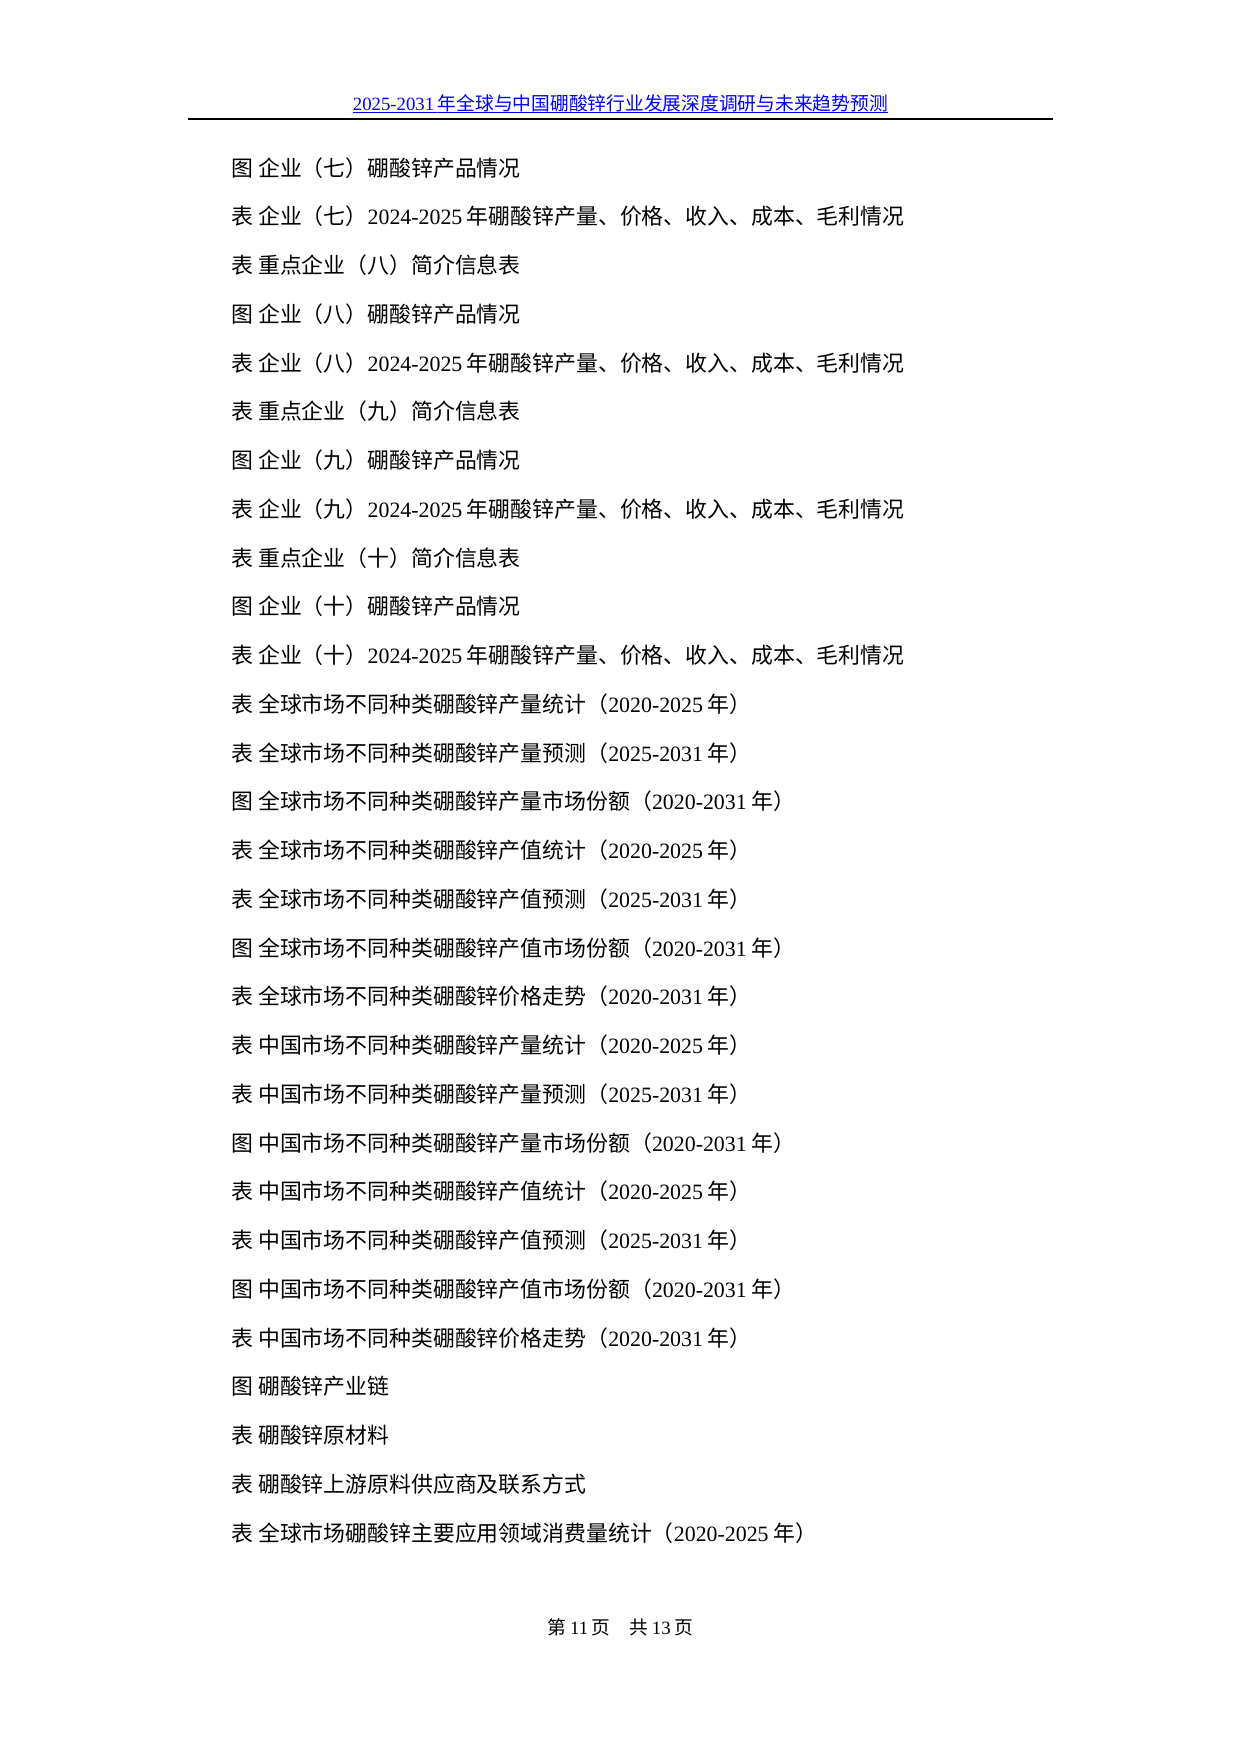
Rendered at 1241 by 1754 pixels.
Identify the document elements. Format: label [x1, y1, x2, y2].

text [187, 150, 1053, 1548]
